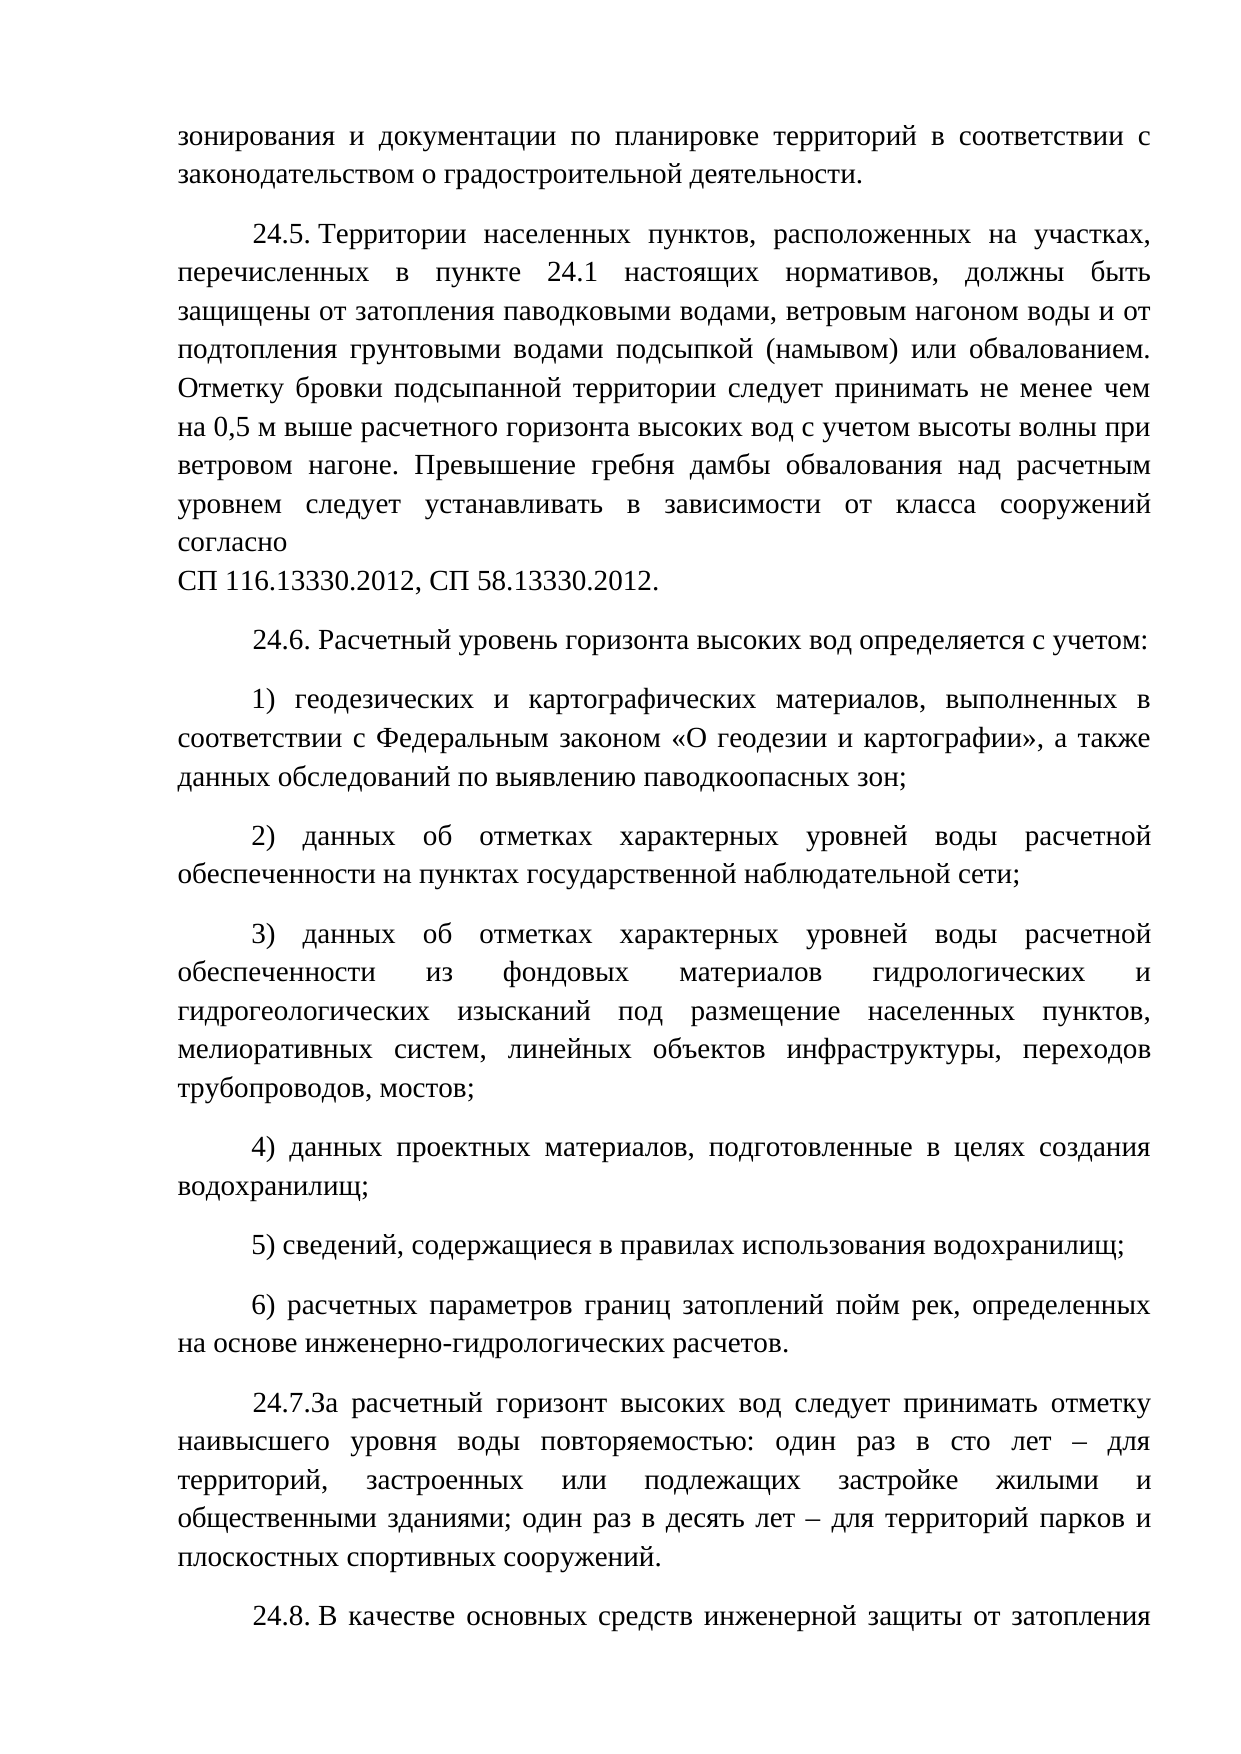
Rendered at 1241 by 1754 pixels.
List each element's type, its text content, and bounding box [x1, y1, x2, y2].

text 5) сведений, содержащиеся в правилах использования водохранилищ; [177, 1227, 1152, 1261]
text 24.5. Территории населенных пунктов, расположенных на участках, перечисленных в пункте 24.1 настоящих нормативов, должны быть защищены от затопления паводковыми водами, ветровым нагоном воды и от подтопления грунтовыми водами подсыпкой (намывом) или обвалованием. Отметку бровки подсыпанной территории следует принимать не менее чем на выше расчетного горизонта высоких вод с учетом высоты волны при ветровом нагоне. Превышение гребня дамбы обвалования над расчетным уровнем следует устанавливать в зависимости от класса сооружений согласно СП 116.13330.2012, СП 58.13330.2012. [177, 216, 1152, 596]
text 24.7.За расчетный горизонт высоких вод следует принимать отметку наивысшего уровня воды повторяемостью: один раз в сто лет – для территорий, застроенных или подлежащих застройке жилыми и общественными зданиями; один раз в десять лет – для территорий парков и плоскостных спортивных сооружений. [177, 1385, 1152, 1572]
text 24.6. Расчетный уровень горизонта высоких вод определяется с учетом: [177, 622, 1152, 656]
text 3) данных об отметках характерных уровней воды расчетной обеспеченности из фондовых материалов гидрологических и гидрогеологических изысканий под размещение населенных пунктов, мелиоративных систем, линейных объектов инфраструктуры, переходов трубопроводов, мостов; [177, 916, 1152, 1104]
text 1) геодезических и картографических материалов, выполненных в соответствии с Федеральным законом «О геодезии и картографии», а также данных обследований по выявлению паводкоопасных зон; [177, 682, 1152, 792]
text 4) данных проектных материалов, подготовленные в целях создания водохранилищ; [177, 1129, 1152, 1202]
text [177, 1598, 1152, 1632]
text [177, 118, 1152, 190]
text 6) расчетных параметров границ затоплений пойм рек, определенных на основе инженерно-гидрологических расчетов. [177, 1287, 1152, 1359]
text 2) данных об отметках характерных уровней воды расчетной обеспеченности на пунктах государственной наблюдательной сети; [177, 818, 1152, 890]
